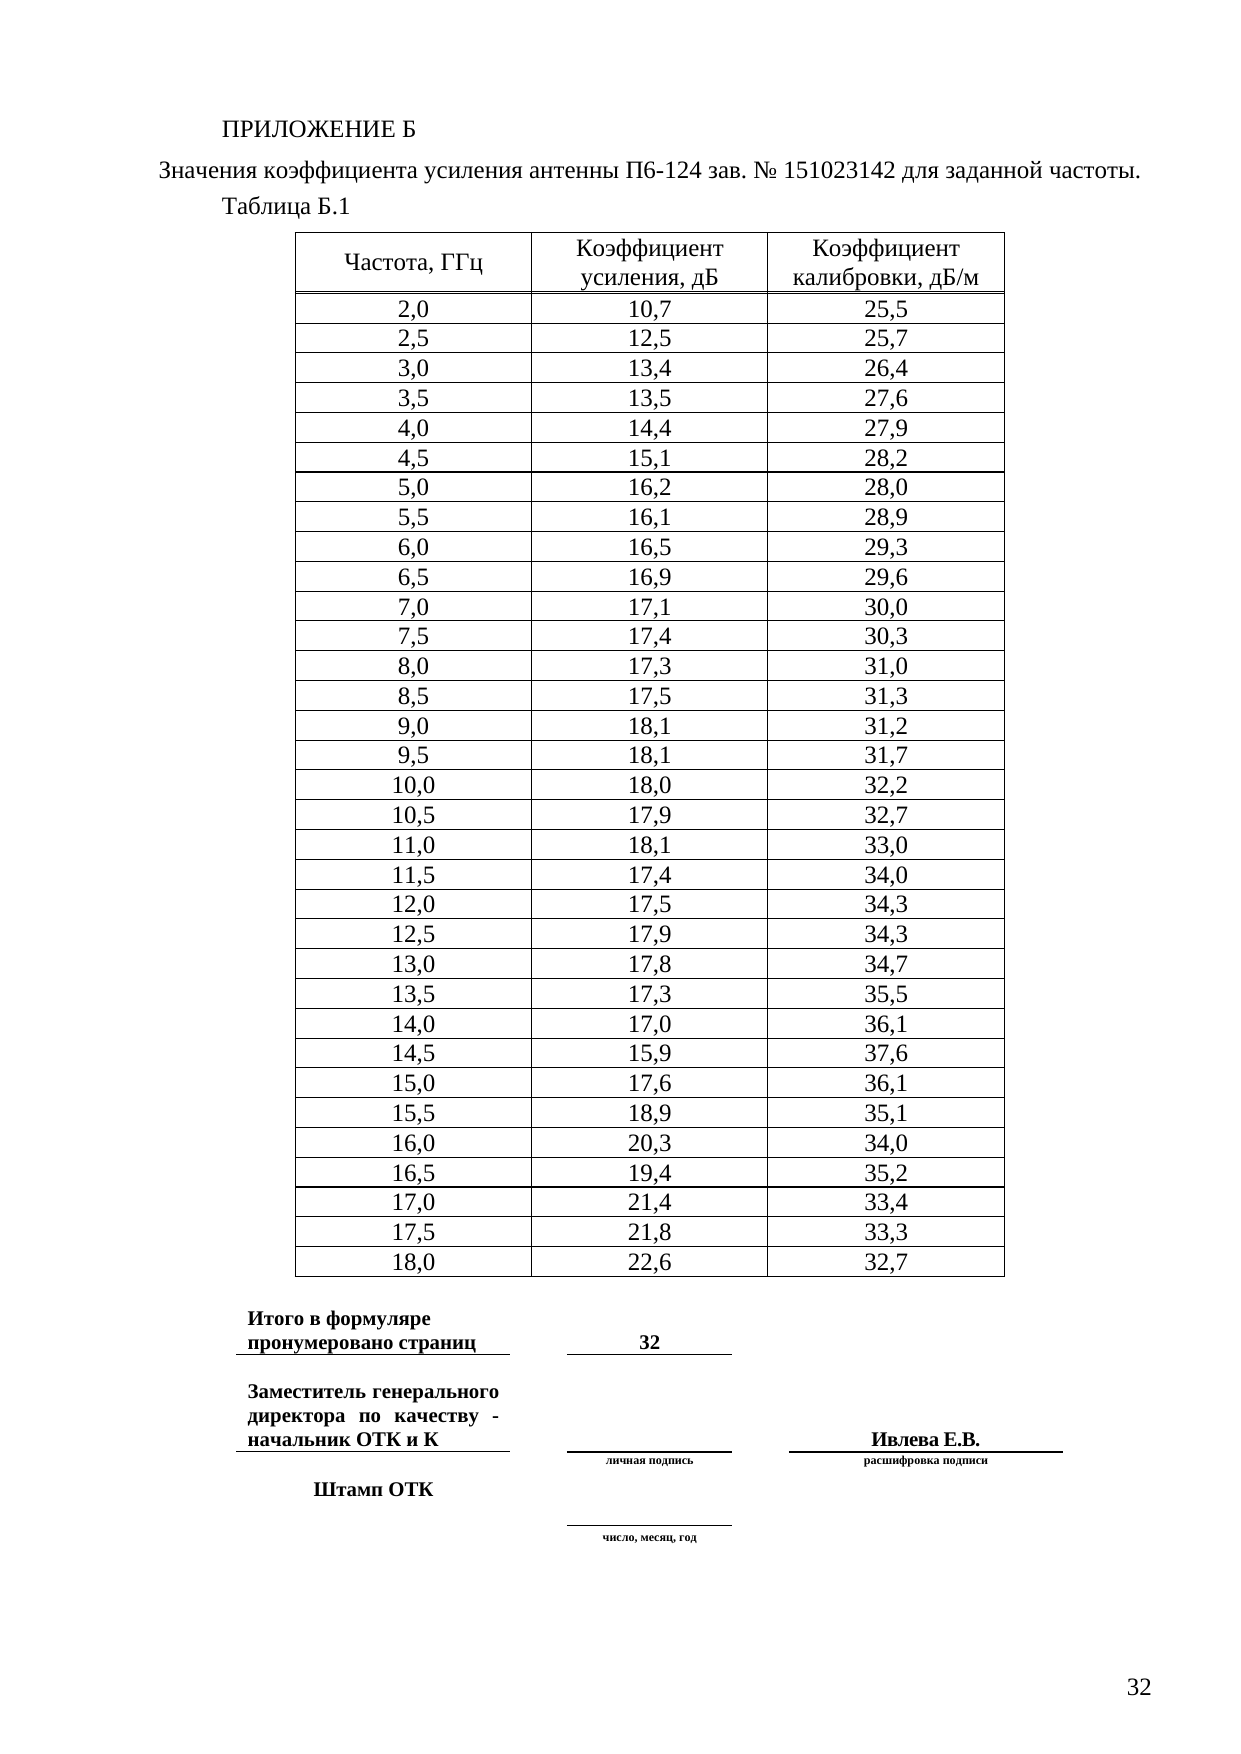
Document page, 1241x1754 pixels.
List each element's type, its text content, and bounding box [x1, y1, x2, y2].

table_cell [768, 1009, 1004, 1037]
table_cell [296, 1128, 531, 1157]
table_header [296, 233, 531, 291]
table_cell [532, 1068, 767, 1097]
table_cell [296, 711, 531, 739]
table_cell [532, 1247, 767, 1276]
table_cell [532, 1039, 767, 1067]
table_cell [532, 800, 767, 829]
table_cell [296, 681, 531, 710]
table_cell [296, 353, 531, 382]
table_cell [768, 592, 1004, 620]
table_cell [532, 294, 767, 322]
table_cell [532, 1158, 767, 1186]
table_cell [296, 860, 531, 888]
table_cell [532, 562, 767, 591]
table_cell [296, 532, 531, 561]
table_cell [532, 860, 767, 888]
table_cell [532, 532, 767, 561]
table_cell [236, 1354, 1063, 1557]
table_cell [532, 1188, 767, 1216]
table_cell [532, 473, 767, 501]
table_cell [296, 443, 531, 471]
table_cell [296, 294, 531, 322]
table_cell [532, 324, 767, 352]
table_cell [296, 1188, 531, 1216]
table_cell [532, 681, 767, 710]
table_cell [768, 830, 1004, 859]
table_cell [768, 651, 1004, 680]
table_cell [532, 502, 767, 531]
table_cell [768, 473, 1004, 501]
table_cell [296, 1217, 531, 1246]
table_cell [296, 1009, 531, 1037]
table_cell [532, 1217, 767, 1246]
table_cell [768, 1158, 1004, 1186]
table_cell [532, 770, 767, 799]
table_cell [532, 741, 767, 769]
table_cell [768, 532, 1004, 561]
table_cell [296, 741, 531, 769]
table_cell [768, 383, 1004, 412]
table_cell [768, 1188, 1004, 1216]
text Значения коэффициента усиления антенны П6-124 зав. № 151023142 для заданной частоты. [148, 155, 1152, 184]
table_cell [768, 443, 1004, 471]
subtitle ПРИЛОЖЕНИЕ Б [148, 114, 1152, 142]
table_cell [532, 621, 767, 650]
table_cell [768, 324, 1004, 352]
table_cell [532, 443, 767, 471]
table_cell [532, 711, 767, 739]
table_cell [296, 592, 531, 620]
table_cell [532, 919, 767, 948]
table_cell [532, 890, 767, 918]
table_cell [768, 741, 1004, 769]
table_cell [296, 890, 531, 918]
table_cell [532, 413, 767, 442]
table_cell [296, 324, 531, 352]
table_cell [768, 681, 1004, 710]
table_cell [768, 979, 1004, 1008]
text Таблица Б.1 [148, 191, 1152, 219]
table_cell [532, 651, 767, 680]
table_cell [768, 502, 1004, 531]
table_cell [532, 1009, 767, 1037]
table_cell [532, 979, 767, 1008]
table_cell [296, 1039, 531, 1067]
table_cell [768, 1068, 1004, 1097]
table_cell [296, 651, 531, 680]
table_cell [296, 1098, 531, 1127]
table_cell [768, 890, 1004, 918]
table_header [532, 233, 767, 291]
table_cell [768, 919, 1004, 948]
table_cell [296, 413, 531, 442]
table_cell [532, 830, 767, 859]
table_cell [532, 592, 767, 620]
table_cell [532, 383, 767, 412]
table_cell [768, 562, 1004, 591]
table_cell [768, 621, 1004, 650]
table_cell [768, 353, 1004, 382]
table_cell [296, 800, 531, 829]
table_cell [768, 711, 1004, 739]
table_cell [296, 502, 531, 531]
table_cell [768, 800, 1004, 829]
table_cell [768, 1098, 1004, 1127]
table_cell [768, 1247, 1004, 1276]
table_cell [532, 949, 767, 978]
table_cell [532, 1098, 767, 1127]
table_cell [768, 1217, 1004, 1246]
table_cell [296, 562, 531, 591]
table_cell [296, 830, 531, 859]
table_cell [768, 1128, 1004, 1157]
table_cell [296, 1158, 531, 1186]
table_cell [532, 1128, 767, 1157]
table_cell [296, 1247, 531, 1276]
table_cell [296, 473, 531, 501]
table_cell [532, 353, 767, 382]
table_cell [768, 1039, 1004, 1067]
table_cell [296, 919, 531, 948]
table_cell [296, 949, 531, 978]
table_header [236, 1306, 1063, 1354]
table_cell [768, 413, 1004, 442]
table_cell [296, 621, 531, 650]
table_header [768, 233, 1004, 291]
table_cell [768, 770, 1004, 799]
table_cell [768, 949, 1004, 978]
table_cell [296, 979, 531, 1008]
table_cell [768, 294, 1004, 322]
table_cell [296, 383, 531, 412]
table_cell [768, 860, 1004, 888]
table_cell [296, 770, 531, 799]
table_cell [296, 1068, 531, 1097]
